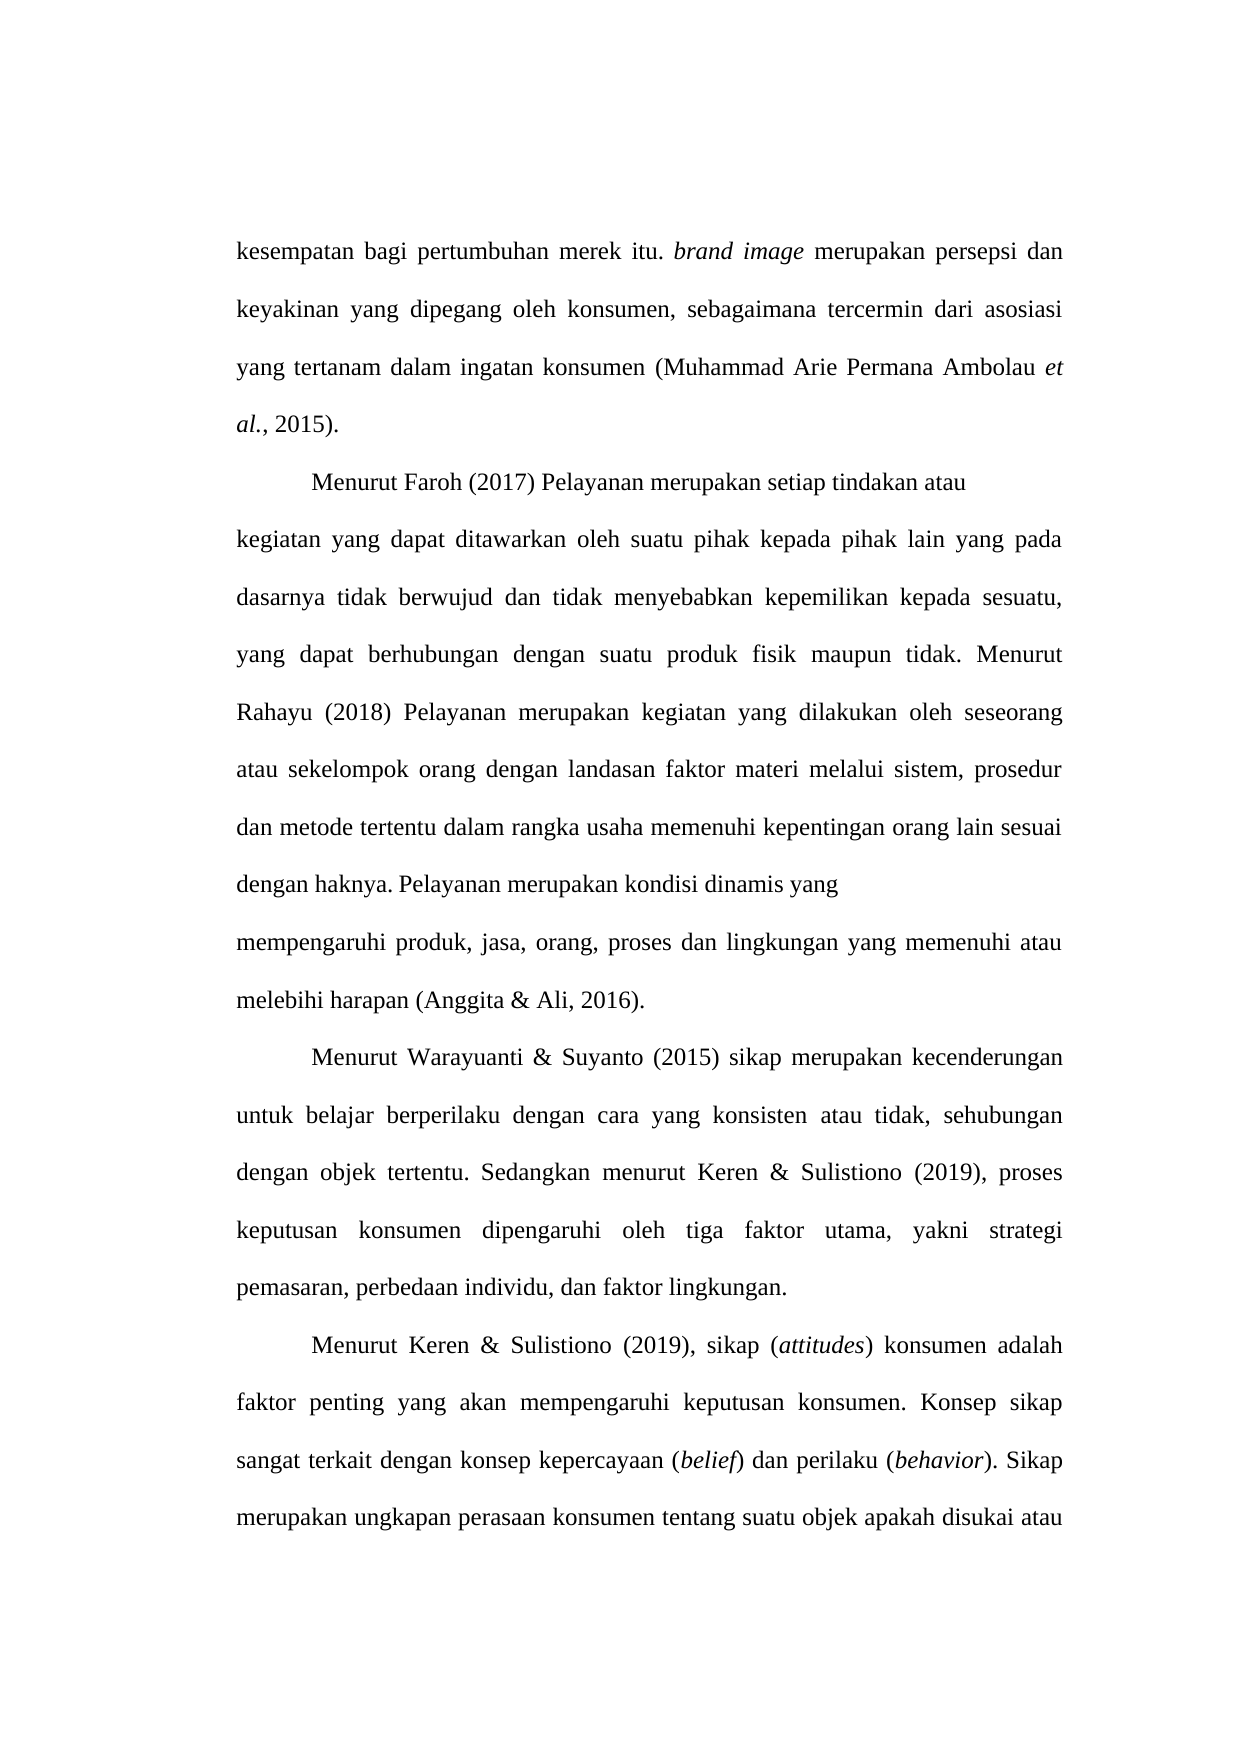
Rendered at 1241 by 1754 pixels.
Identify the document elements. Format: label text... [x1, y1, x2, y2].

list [236, 1330, 1063, 1531]
list Menurut Warayuanti & Suyanto (2015) sikap merupakan kecenderungan untuk belajar berperilaku dengan cara yang konsisten atau tidak, sehubungan dengan objek tertentu. Sedangkan menurut Keren & Sulistiono (2019), proses keputusan konsumen dipengaruhi oleh tiga faktor utama, yakni strategi pemasaran, perbedaan individu, dan faktor lingkungan. [236, 1042, 1063, 1301]
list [236, 236, 1063, 438]
list Menurut Faroh (2017) Pelayanan merupakan setiap tindakan atau [236, 467, 1063, 495]
list mempengaruhi produk, jasa, orang, proses dan lingkungan yang memenuhi atau melebihi harapan (Anggita & Ali, 2016). [236, 927, 1063, 1013]
list kegiatan yang dapat ditawarkan oleh suatu pihak kepada pihak lain yang pada dasarnya tidak berwujud dan tidak menyebabkan kepemilikan kepada sesuatu, yang dapat berhubungan dengan suatu produk fisik maupun tidak. Menurut Rahayu (2018) Pelayanan merupakan kegiatan yang dilakukan oleh seseorang atau sekelompok orang dengan landasan faktor materi melalui sistem, prosedur dan metode tertentu dalam rangka usaha memenuhi kepentingan orang lain sesuai dengan haknya. Pelayanan merupakan kondisi dinamis yang [236, 524, 1063, 898]
